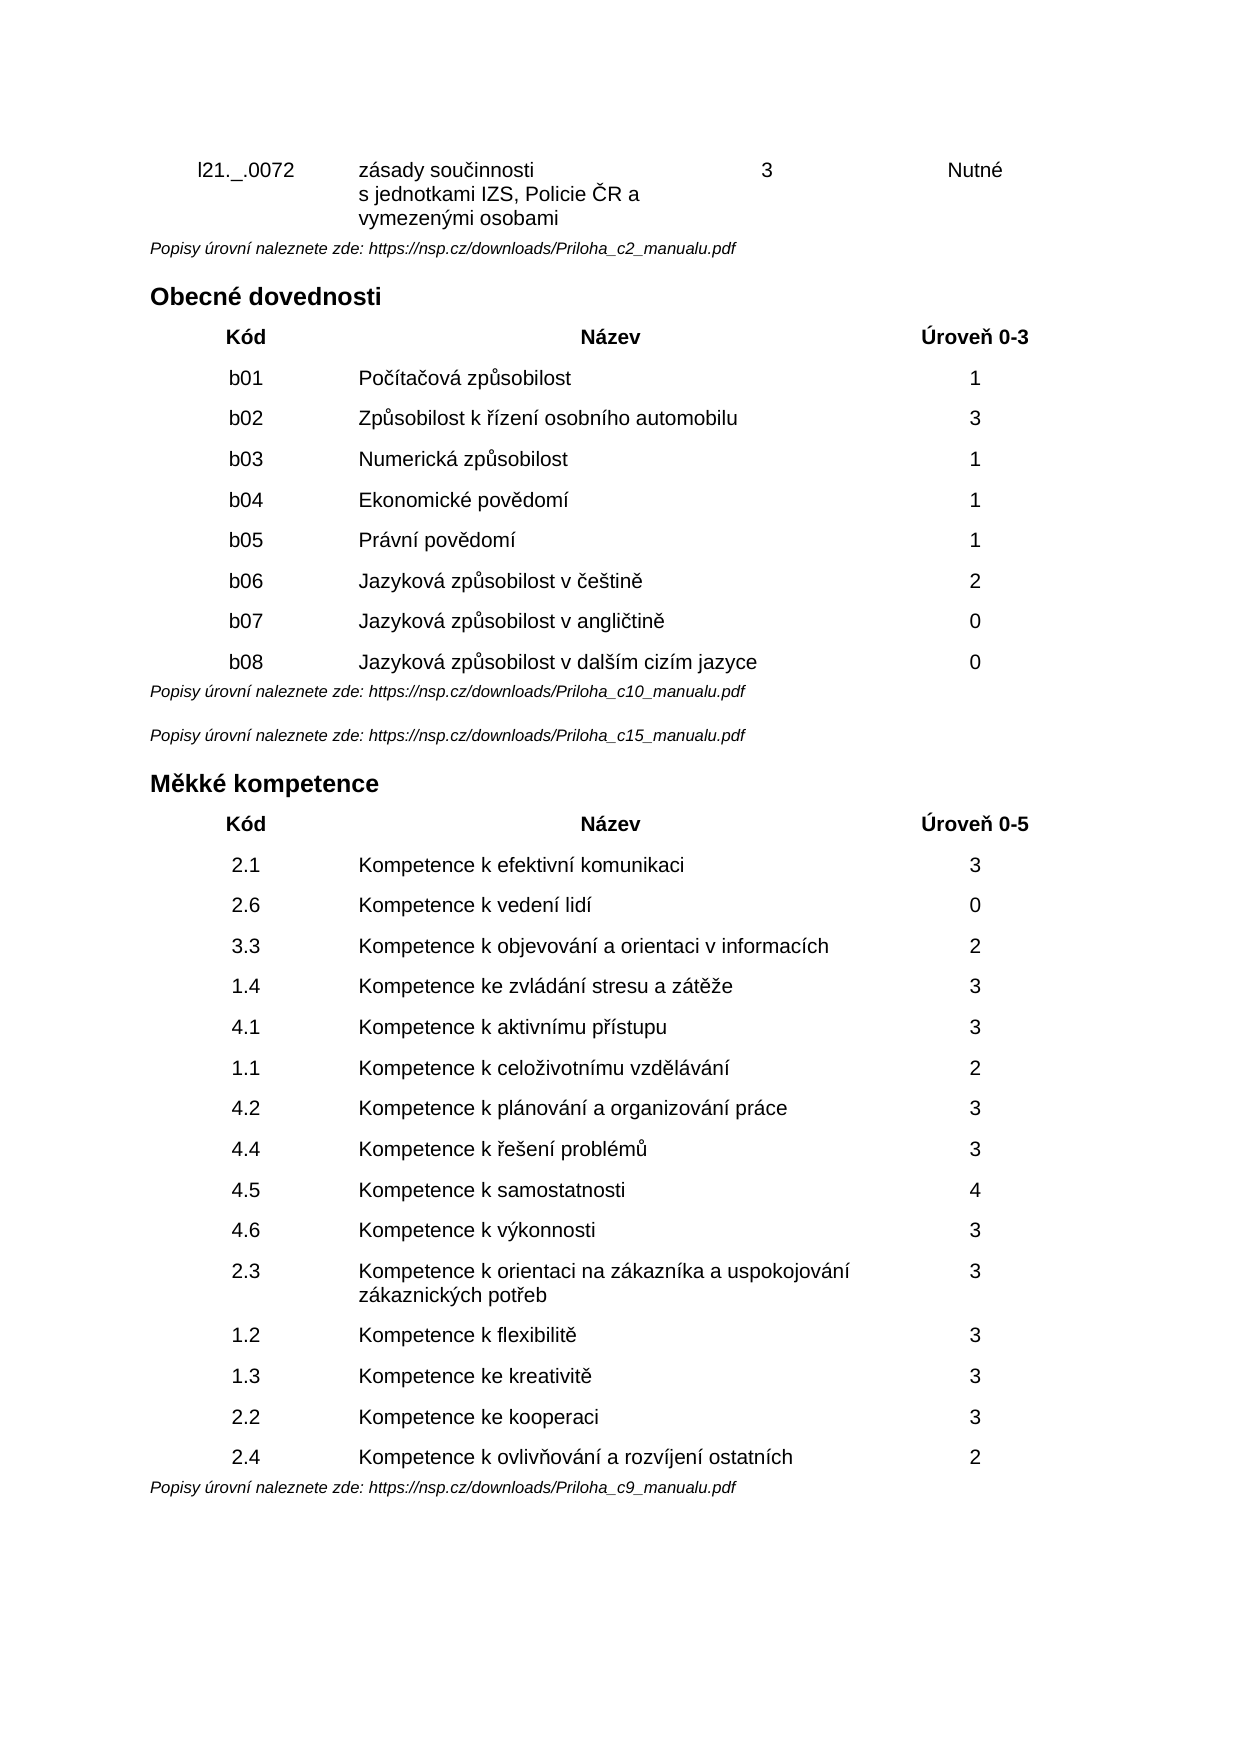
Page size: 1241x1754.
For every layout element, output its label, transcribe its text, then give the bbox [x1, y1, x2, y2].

table_cell 1.4 [142, 966, 350, 1007]
table_cell Kompetence k objevování a orientaci v informacích [350, 925, 871, 966]
table_cell 1.1 [142, 1047, 350, 1088]
table_cell 3 [871, 1129, 1079, 1169]
table_cell 4 [871, 1169, 1079, 1210]
table_header Název [350, 804, 871, 844]
table_cell 4.6 [142, 1210, 350, 1250]
table_cell Kompetence ke zvládání stresu a zátěže [350, 966, 871, 1007]
table_cell Kompetence k řešení problémů [350, 1129, 871, 1169]
table_cell 1 [871, 357, 1079, 398]
table_cell b07 [142, 601, 350, 642]
table_cell 0 [871, 601, 1079, 642]
table_cell Numerická způsobilost [350, 439, 871, 479]
table_cell Jazyková způsobilost v dalším cizím jazyce [350, 642, 871, 682]
table_cell 3 [871, 1396, 1079, 1437]
text Popisy úrovní naleznete zde: https://nsp.cz/downloads/Priloha_c15_manualu.pdf [150, 725, 1090, 744]
table_cell 3 [663, 150, 871, 238]
table_cell 2 [871, 1437, 1079, 1477]
table_cell 3.3 [142, 925, 350, 966]
table_cell 1 [871, 439, 1079, 479]
table_cell Nutné [871, 150, 1079, 238]
table_cell 4.5 [142, 1169, 350, 1210]
table_cell zásady součinnosti s jednotkami IZS, Policie ČR a vymezenými osobami [350, 150, 662, 238]
subtitle Obecné dovednosti [150, 282, 1090, 310]
table_cell Kompetence ke kreativitě [350, 1356, 871, 1396]
table_cell 3 [871, 398, 1079, 438]
table_cell 3 [871, 1315, 1079, 1356]
table_cell 3 [871, 1007, 1079, 1047]
table_cell 2 [871, 560, 1079, 601]
table_cell b02 [142, 398, 350, 438]
table_cell 3 [871, 1210, 1079, 1250]
text Popisy úrovní naleznete zde: https://nsp.cz/downloads/Priloha_c9_manualu.pdf [150, 1477, 1090, 1497]
table_cell 3 [871, 844, 1079, 885]
table_cell Způsobilost k řízení osobního automobilu [350, 398, 871, 438]
table_cell b03 [142, 439, 350, 479]
table_cell 1 [871, 479, 1079, 520]
table_cell 2.2 [142, 1396, 350, 1437]
table_header Kód [142, 804, 350, 844]
table_cell Kompetence k výkonnosti [350, 1210, 871, 1250]
table_cell 4.1 [142, 1007, 350, 1047]
table_cell 3 [871, 1356, 1079, 1396]
table_cell b04 [142, 479, 350, 520]
table_cell b05 [142, 520, 350, 560]
table_cell Kompetence ke kooperaci [350, 1396, 871, 1437]
table_cell 2.1 [142, 844, 350, 885]
table_cell Kompetence k vedení lidí [350, 885, 871, 925]
table_cell 3 [871, 1250, 1079, 1315]
table_cell 3 [871, 966, 1079, 1007]
table_cell Kompetence k celoživotnímu vzdělávání [350, 1047, 871, 1088]
table_header Kód [142, 317, 350, 357]
table_cell Právní povědomí [350, 520, 871, 560]
table_cell Kompetence k aktivnímu přístupu [350, 1007, 871, 1047]
table_header Úroveň 0-5 [871, 804, 1079, 844]
table_cell 2 [871, 1047, 1079, 1088]
text Popisy úrovní naleznete zde: https://nsp.cz/downloads/Priloha_c10_manualu.pdf [150, 682, 1090, 701]
table_cell b08 [142, 642, 350, 682]
table_cell Ekonomické povědomí [350, 479, 871, 520]
table_cell Kompetence k orientaci na zákazníka a uspokojování zákaznických potřeb [350, 1250, 871, 1315]
table_cell Jazyková způsobilost v češtině [350, 560, 871, 601]
table_cell 1.2 [142, 1315, 350, 1356]
text Popisy úrovní naleznete zde: https://nsp.cz/downloads/Priloha_c2_manualu.pdf [150, 238, 1090, 258]
table_cell 3 [871, 1088, 1079, 1128]
table_cell l21._.0072 [142, 150, 350, 238]
table_cell Počítačová způsobilost [350, 357, 871, 398]
table_cell 0 [871, 642, 1079, 682]
table_cell 2 [871, 925, 1079, 966]
table_cell 0 [871, 885, 1079, 925]
table_cell b01 [142, 357, 350, 398]
table_cell 4.2 [142, 1088, 350, 1128]
table_cell Kompetence k flexibilitě [350, 1315, 871, 1356]
table_header Název [350, 317, 871, 357]
table_header Úroveň 0-3 [871, 317, 1079, 357]
table_cell Kompetence k efektivní komunikaci [350, 844, 871, 885]
table_cell Jazyková způsobilost v angličtině [350, 601, 871, 642]
table_cell 1.3 [142, 1356, 350, 1396]
subtitle Měkké kompetence [150, 768, 1090, 797]
table_cell 2.4 [142, 1437, 350, 1477]
table_cell 2.3 [142, 1250, 350, 1315]
table_cell 1 [871, 520, 1079, 560]
table_cell 4.4 [142, 1129, 350, 1169]
table_cell b06 [142, 560, 350, 601]
table_cell Kompetence k plánování a organizování práce [350, 1088, 871, 1128]
table_cell Kompetence k samostatnosti [350, 1169, 871, 1210]
table_cell 2.6 [142, 885, 350, 925]
table_cell Kompetence k ovlivňování a rozvíjení ostatních [350, 1437, 871, 1477]
